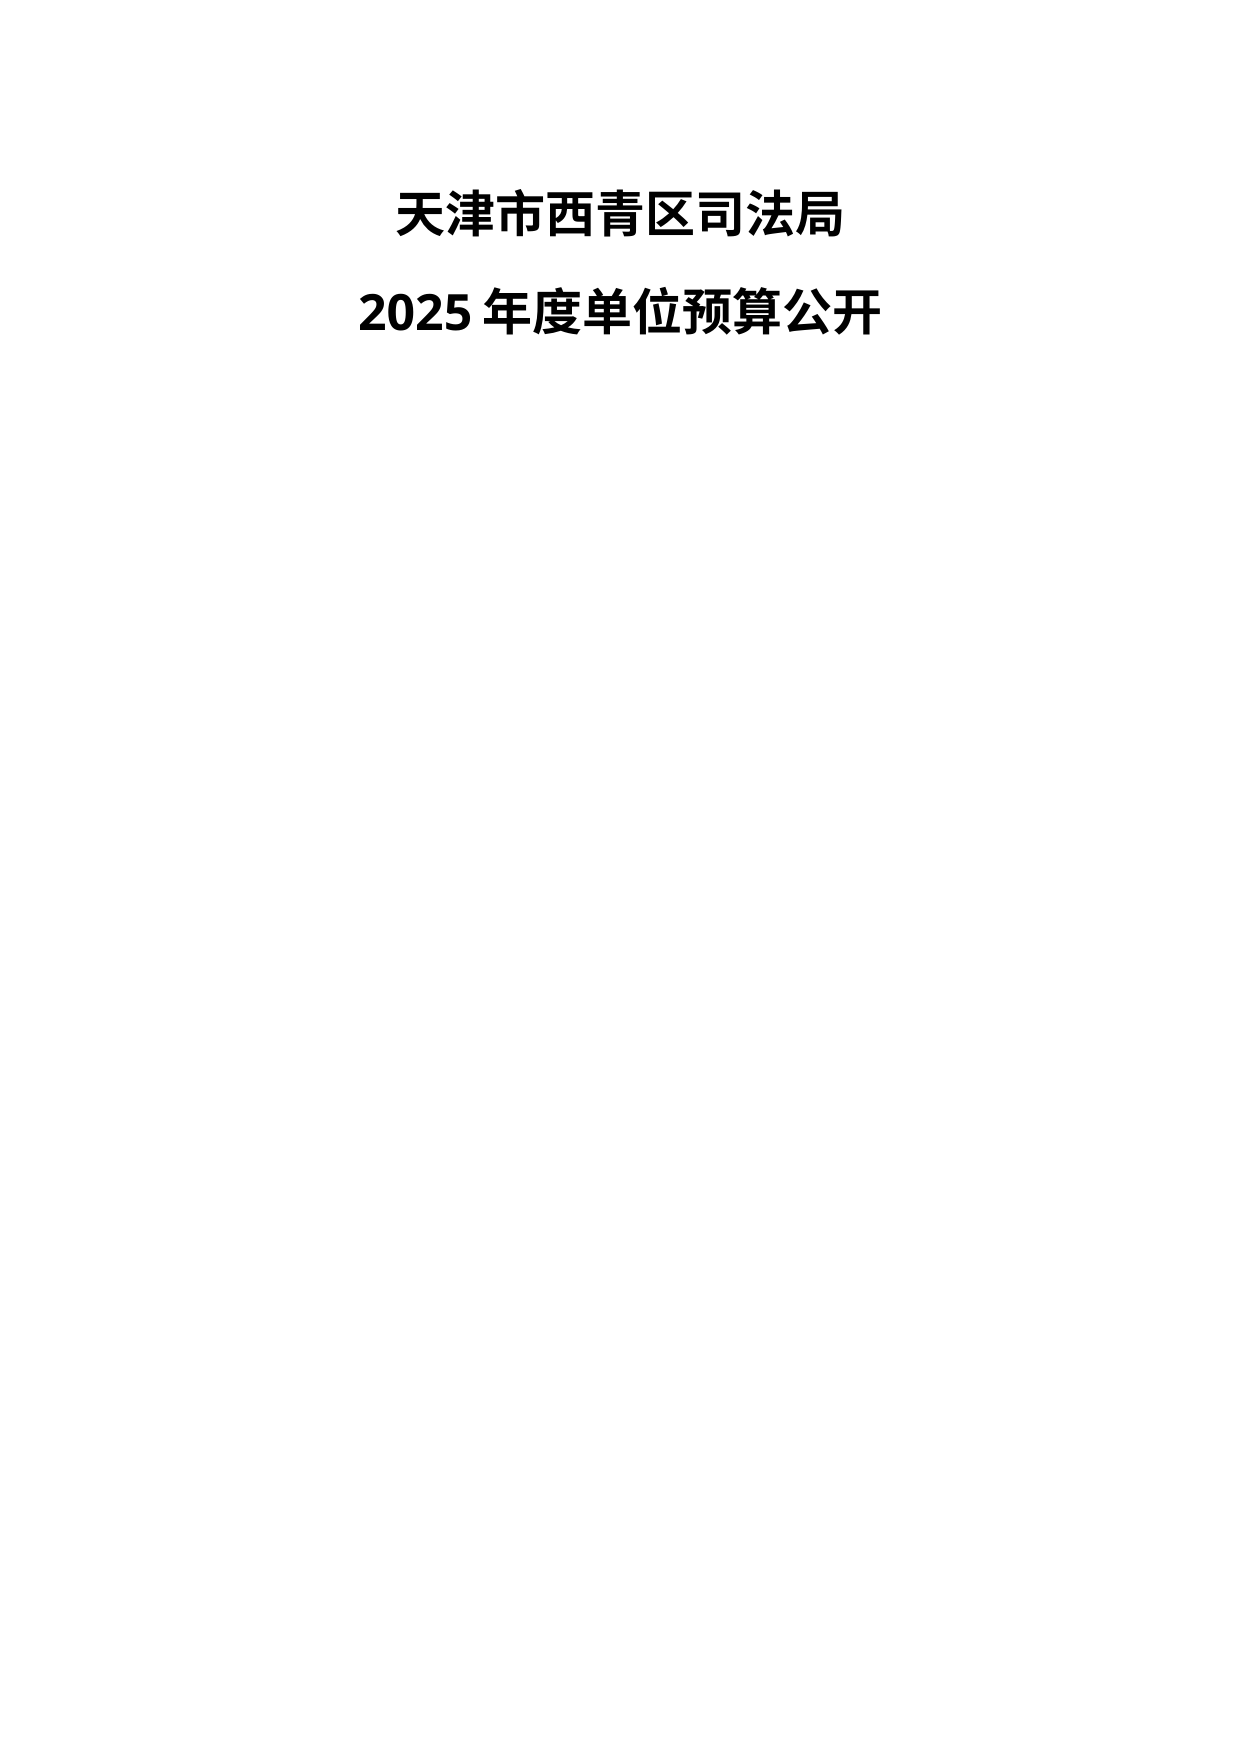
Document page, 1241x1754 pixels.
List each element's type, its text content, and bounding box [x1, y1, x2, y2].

text 天津市西青区司法局 2025年度单位预算公开 [187, 162, 1053, 357]
